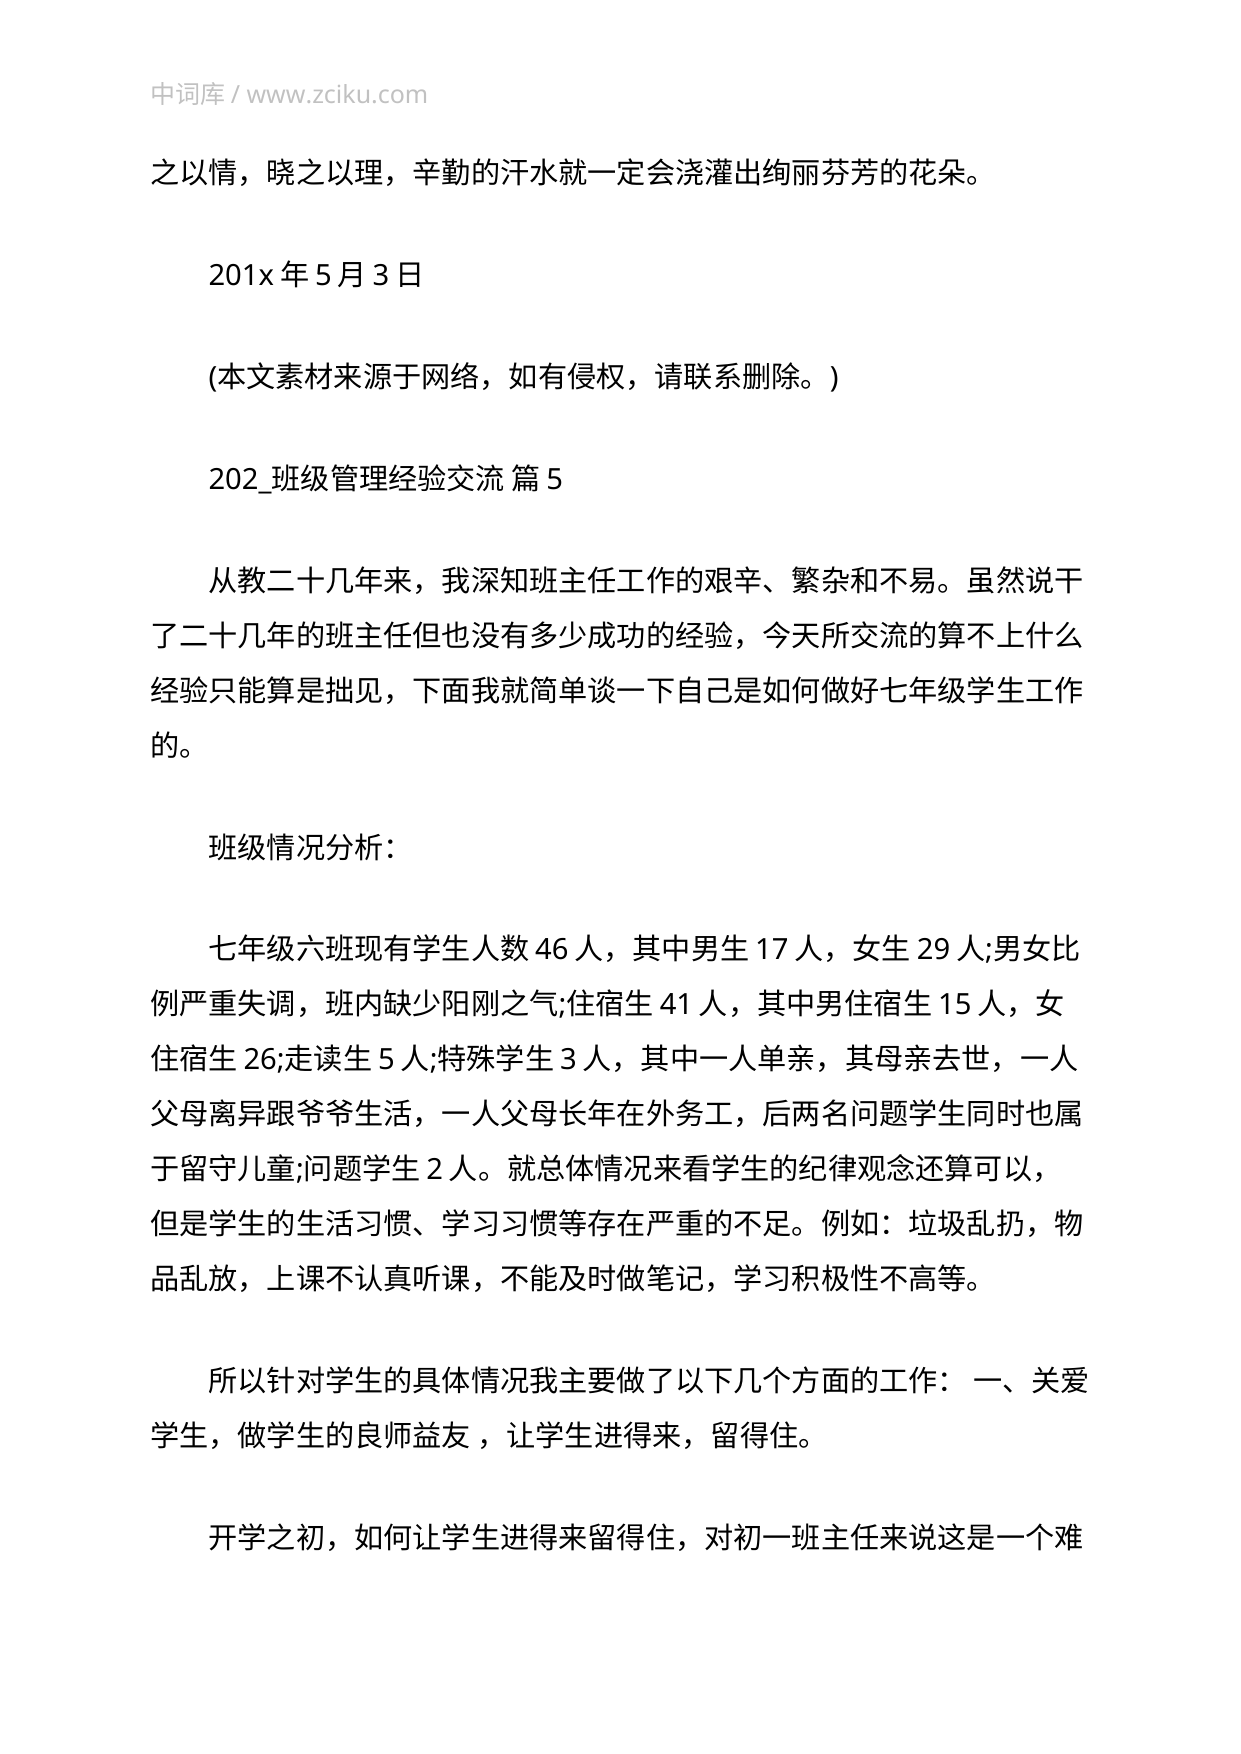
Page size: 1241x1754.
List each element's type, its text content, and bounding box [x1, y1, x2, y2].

text 从教二十几年来，我深知班主任工作的艰辛、繁杂和不易。虽然说干了二十几年的班主任但也没有多少成功的经验，今天所交流的算不上什么经验只能算是拙见，下面我就简单谈一下自己是如何做好七年级学生工作的。 [150, 558, 1090, 765]
text 202_班级管理经验交流 篇5 [150, 456, 1090, 498]
text 所以针对学生的具体情况我主要做了以下几个方面的工作： 一、关爱学生，做学生的良师益友 ，让学生进得来，留得住。 [150, 1357, 1090, 1455]
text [150, 150, 1090, 192]
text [150, 1514, 1090, 1556]
text 班级情况分析： [150, 824, 1090, 866]
text 201x年5月3日 [150, 252, 1090, 294]
text 七年级六班现有学生人数46人，其中男生17人，女生29人;男女比例严重失调，班内缺少阳刚之气;住宿生41人，其中男住宿生15人，女住宿生26;走读生5人;特殊学生3人，其中一人单亲，其母亲去世，一人父母离异跟爷爷生活，一人父母长年在外务工，后两名问题学生同时也属于留守儿童;问题学生2人。就总体情况来看学生的纪律观念还算可以，但是学生的生活习惯、学习习惯等存在严重的不足。例如：垃圾乱扔，物品乱放，上课不认真听课，不能及时做笔记，学习积极性不高等。 [150, 926, 1090, 1298]
text (本文素材来源于网络，如有侵权，请联系删除。) [150, 354, 1090, 396]
